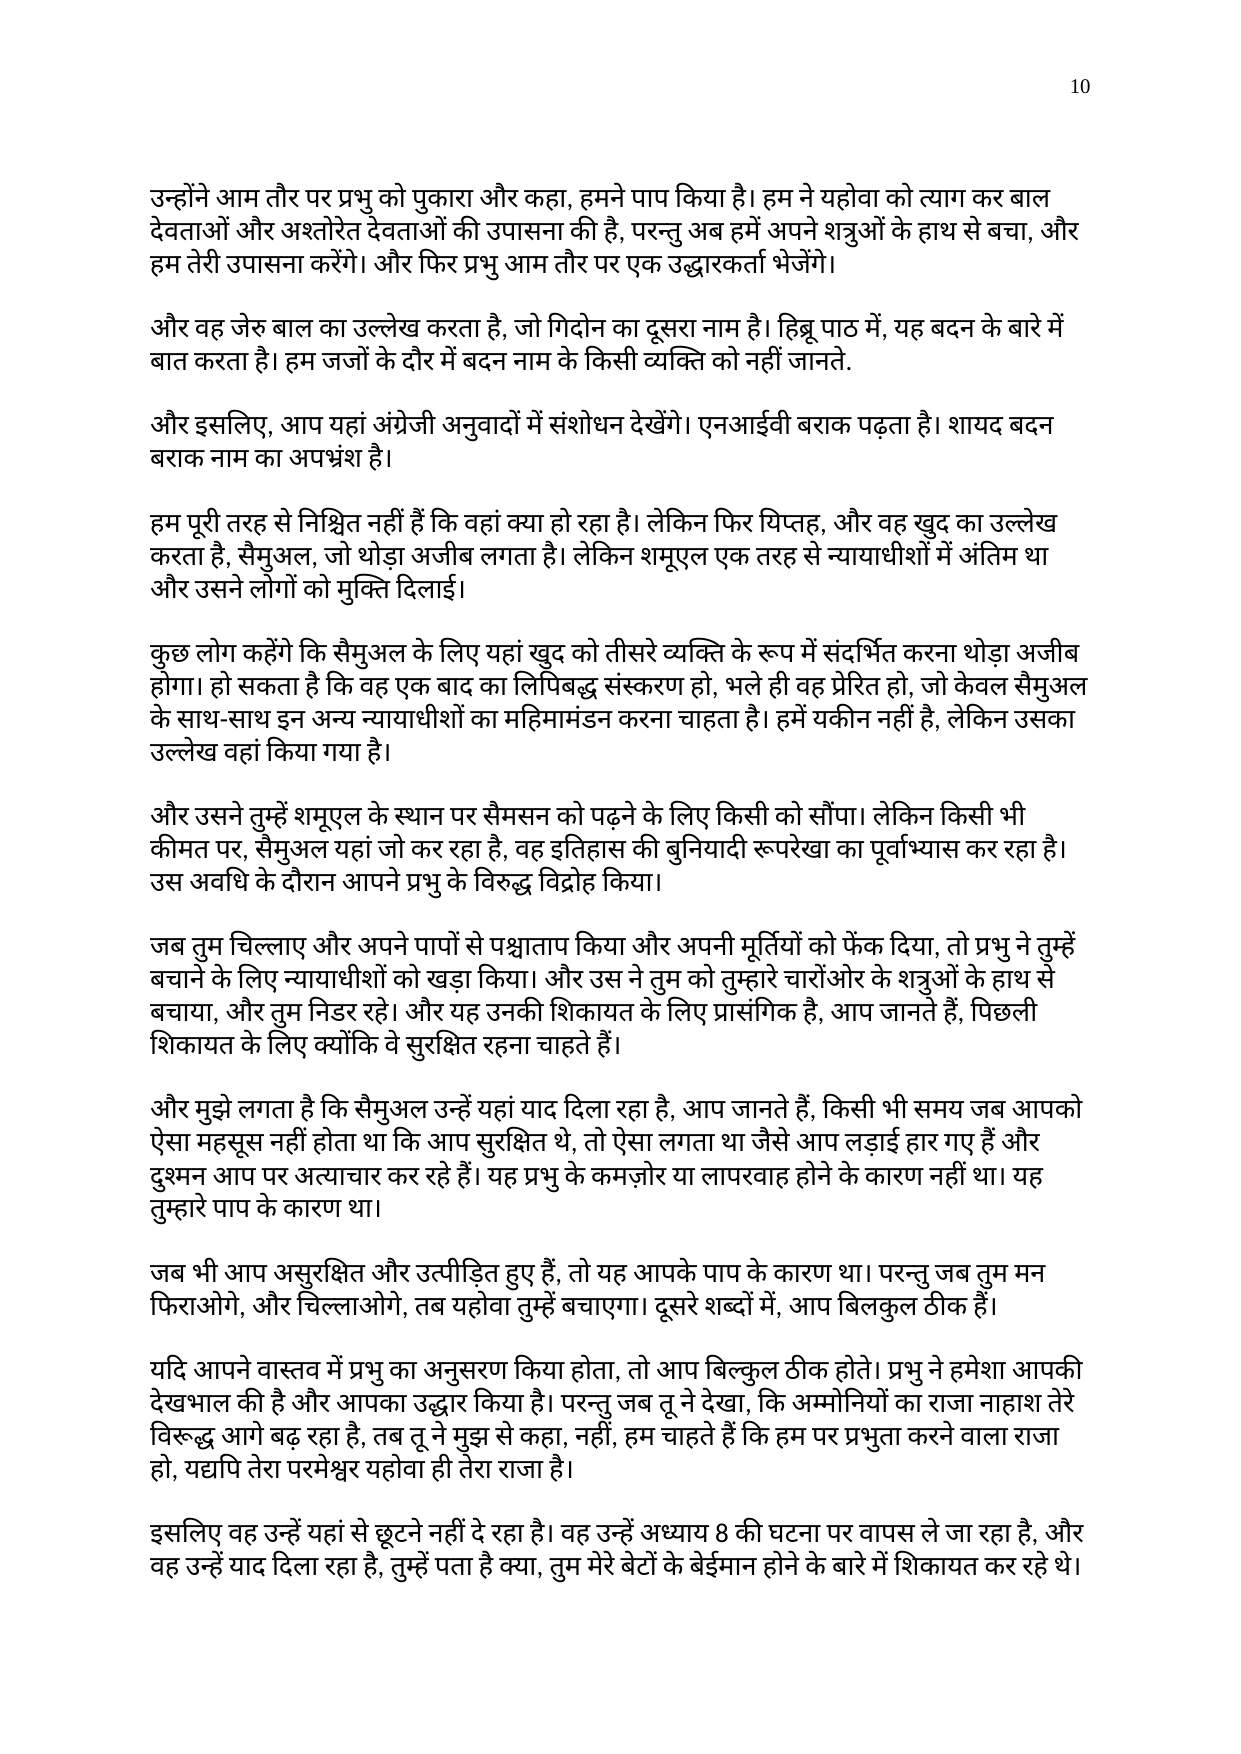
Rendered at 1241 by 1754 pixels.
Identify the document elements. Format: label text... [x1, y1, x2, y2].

text और मुझे लगता है कि सैमुअल उन्हें यहां याद दिला रहा है, आप जानते हैं, किसी भी समय जब आपको ऐसा महसूस नहीं होता था कि आप सुरक्षित थे, तो ऐसा लगता था जैसे आप लड़ाई हार गए हैं और दुश्मन आप पर अत्याचार कर रहे हैं। यह प्रभु के कमज़ोर या लापरवाह होने के कारण नहीं था। यह तुम्हारे पाप के कारण था। [150, 1093, 1090, 1225]
text और इसलिए, आप यहां अंग्रेजी अनुवादों में संशोधन देखेंगे। एनआईवी बराक पढ़ता है। शायद बदन बराक नाम का अपभ्रंश है। [150, 408, 1090, 474]
text यदि आपने वास्तव में प्रभु का अनुसरण किया होता, तो आप बिल्कुल ठीक होते। प्रभु ने हमेशा आपकी देखभाल की है और आपका उद्धार किया है। परन्तु जब तू ने देखा, कि अम्मोनियों का राजा नाहाश तेरे विरूद्ध आगे बढ़ रहा है, तब तू ने मुझ से कहा, नहीं, हम चाहते हैं कि हम पर प्रभुता करने वाला राजा हो, यद्यपि तेरा परमेश्वर यहोवा ही तेरा राजा है। [150, 1353, 1090, 1485]
text कुछ लोग कहेंगे कि सैमुअल के लिए यहां खुद को तीसरे व्यक्ति के रूप में संदर्भित करना थोड़ा अजीब होगा। हो सकता है कि वह एक बाद का लिपिबद्ध संस्करण हो, भले ही वह प्रेरित हो, जो केवल सैमुअल के साथ-साथ इन अन्य न्यायाधीशों का महिमामंडन करना चाहता है। हमें यकीन नहीं है, लेकिन उसका उल्लेख वहां किया गया है। [150, 636, 1090, 768]
text उन्होंने आम तौर पर प्रभु को पुकारा और कहा, हमने पाप किया है। हम ने यहोवा को त्याग कर बाल देवताओं और अश्तोरेत देवताओं की उपासना की है, परन्तु अब हमें अपने शत्रुओं के हाथ से बचा, और हम तेरी उपासना करेंगे। और फिर प्रभु आम तौर पर एक उद्धारकर्ता भेजेंगे। [150, 181, 1090, 280]
text और वह जेरु बाल का उल्लेख करता है, जो गिदोन का दूसरा नाम है। हिब्रू पाठ में, यह बदन के बारे में बात करता है। हम जजों के दौर में बदन नाम के किसी व्यक्ति को नहीं जानते. [150, 311, 1090, 377]
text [150, 1516, 1090, 1582]
text जब भी आप असुरक्षित और उत्पीड़ित हुए हैं, तो यह आपके पाप के कारण था। परन्तु जब तुम मन फिराओगे, और चिल्लाओगे, तब यहोवा तुम्हें बचाएगा। दूसरे शब्दों में, आप बिलकुल ठीक हैं। [150, 1256, 1090, 1322]
text जब तुम चिल्लाए और अपने पापों से पश्चाताप किया और अपनी मूर्तियों को फेंक दिया, तो प्रभु ने तुम्हें बचाने के लिए न्यायाधीशों को खड़ा किया। और उस ने तुम को तुम्हारे चारोंओर के शत्रुओं के हाथ से बचाया, और तुम निडर रहे। और यह उनकी शिकायत के लिए प्रासंगिक है, आप जानते हैं, पिछली शिकायत के लिए क्योंकि वे सुरक्षित रहना चाहते हैं। [150, 929, 1090, 1061]
text और उसने तुम्हें शमूएल के स्थान पर सैमसन को पढ़ने के लिए किसी को सौंपा। लेकिन किसी भी कीमत पर, सैमुअल यहां जो कर रहा है, वह इतिहास की बुनियादी रूपरेखा का पूर्वाभ्यास कर रहा है। उस अवधि के दौरान आपने प्रभु के विरुद्ध विद्रोह किया। [150, 799, 1090, 898]
text हम पूरी तरह से निश्चित नहीं हैं कि वहां क्या हो रहा है। लेकिन फिर यिप्तह, और वह खुद का उल्लेख करता है, सैमुअल, जो थोड़ा अजीब लगता है। लेकिन शमूएल एक तरह से न्यायाधीशों में अंतिम था और उसने लोगों को मुक्ति दिलाई। [150, 506, 1090, 605]
